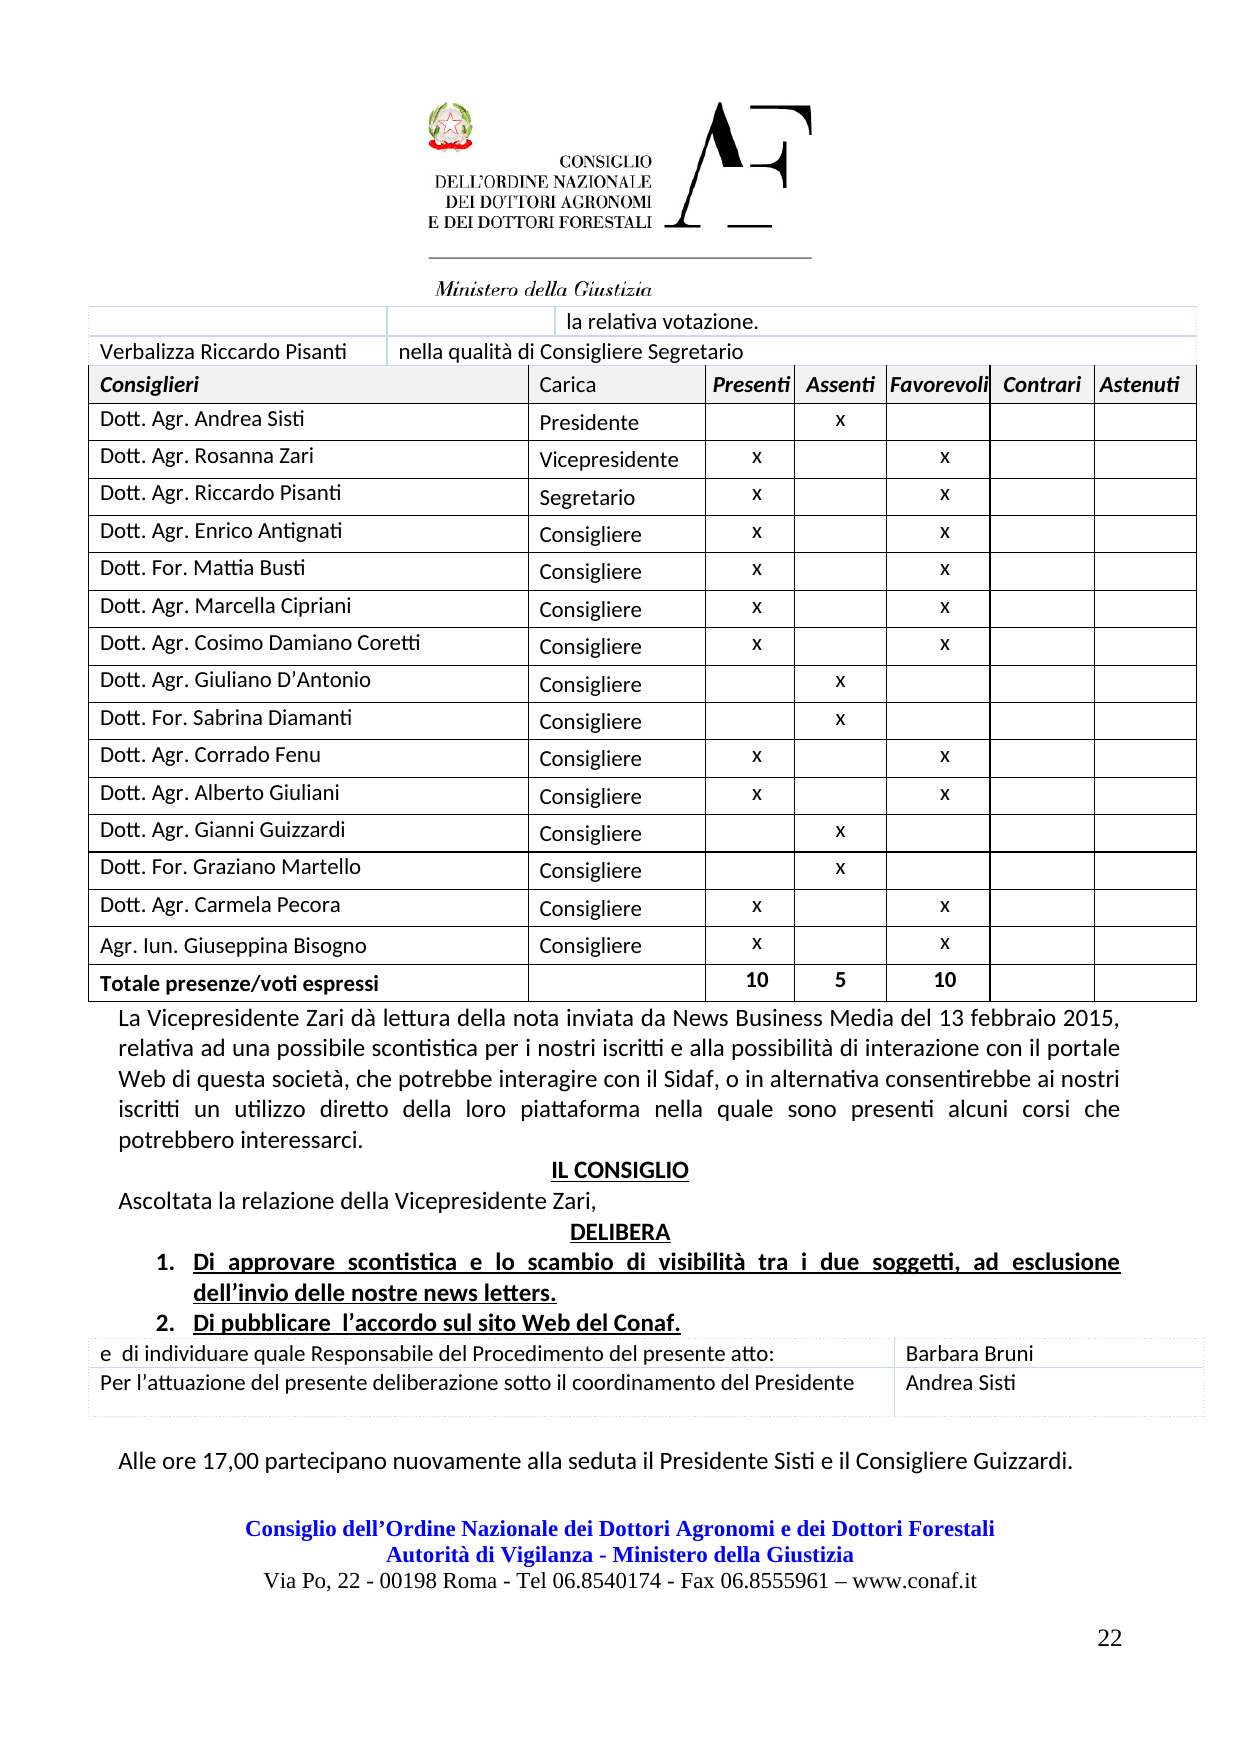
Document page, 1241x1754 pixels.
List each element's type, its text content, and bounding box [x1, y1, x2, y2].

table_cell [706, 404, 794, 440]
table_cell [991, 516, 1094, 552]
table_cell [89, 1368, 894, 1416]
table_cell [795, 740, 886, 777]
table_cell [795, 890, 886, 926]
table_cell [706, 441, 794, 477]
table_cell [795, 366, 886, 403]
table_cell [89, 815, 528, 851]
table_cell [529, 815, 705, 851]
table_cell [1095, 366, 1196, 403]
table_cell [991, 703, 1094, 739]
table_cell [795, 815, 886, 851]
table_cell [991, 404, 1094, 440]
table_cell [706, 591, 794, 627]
text La Vicepresidente Zari dà lettura della nota inviata da News Business Media del 13 febbraio 2015, relativa ad una possibile scontistica per i nostri iscritti e alla possibilità di interazione con il portale Web di questa società, che potrebbe interagire con il Sidaf, o in alternativa consentirebbe ai nostri iscritti un utilizzo diretto della loro piattaforma nella quale sono presenti alcuni corsi che potrebbero interessarci. [118, 1002, 1122, 1155]
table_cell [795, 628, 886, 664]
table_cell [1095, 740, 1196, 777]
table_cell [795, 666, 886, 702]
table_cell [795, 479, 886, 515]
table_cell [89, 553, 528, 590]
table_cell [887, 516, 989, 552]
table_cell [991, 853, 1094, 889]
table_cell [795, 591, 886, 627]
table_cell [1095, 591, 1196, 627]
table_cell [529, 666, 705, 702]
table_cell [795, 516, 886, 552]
text Ascoltata la relazione della Vicepresidente Zari, [118, 1185, 1122, 1216]
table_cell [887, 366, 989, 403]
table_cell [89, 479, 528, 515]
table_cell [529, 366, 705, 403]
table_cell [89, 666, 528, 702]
text Alle ore 17,00 partecipano nuovamente alla seduta il Presidente Sisti e il Consigliere Guizzardi. [118, 1445, 1122, 1476]
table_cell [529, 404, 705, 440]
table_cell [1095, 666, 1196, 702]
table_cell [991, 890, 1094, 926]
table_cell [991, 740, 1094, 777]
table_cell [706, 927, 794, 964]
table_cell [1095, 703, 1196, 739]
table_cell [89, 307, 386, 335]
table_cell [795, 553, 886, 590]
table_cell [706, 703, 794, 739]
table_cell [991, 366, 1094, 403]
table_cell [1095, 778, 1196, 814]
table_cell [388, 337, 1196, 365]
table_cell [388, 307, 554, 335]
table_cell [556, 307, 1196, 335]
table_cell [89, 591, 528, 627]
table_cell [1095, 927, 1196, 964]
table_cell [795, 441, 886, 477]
text DELIBERA [118, 1216, 1122, 1246]
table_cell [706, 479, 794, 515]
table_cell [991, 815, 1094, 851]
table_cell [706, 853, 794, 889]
text IL CONSIGLIO [118, 1155, 1122, 1185]
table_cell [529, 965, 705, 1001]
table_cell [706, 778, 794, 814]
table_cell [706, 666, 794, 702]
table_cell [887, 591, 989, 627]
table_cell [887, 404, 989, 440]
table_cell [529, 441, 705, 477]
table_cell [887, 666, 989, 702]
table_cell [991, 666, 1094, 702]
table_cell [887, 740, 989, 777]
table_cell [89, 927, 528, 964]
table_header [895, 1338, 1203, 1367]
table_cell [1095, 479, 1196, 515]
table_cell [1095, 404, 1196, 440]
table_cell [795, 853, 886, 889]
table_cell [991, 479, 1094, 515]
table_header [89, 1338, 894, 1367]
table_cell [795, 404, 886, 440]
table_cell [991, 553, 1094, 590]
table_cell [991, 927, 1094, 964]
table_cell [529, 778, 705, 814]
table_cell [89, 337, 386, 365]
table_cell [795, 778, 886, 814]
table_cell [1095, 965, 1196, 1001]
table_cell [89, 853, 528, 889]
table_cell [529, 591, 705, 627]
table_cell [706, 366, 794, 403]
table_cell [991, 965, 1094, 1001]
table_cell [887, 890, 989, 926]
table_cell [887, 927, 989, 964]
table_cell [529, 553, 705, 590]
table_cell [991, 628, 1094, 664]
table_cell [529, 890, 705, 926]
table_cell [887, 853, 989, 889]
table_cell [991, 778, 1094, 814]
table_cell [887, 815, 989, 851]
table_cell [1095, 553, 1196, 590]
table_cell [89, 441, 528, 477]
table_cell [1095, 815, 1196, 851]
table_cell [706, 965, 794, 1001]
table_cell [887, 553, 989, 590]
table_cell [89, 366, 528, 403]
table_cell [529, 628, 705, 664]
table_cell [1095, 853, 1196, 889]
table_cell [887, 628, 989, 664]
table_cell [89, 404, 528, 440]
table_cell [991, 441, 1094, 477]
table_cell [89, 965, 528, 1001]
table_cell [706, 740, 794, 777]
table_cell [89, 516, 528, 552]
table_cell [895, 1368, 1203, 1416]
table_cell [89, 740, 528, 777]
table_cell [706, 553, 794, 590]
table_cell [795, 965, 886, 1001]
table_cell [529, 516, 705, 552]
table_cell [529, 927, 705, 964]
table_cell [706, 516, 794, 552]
picture [428, 102, 812, 296]
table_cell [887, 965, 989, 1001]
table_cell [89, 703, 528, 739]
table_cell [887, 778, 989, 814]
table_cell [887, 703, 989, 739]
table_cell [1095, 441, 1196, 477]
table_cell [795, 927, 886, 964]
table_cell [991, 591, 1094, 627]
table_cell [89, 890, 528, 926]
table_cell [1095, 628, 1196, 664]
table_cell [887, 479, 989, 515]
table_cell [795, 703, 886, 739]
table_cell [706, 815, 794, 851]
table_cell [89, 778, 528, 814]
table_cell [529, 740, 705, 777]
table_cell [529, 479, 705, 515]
list Di pubblicare l’accordo sul sito Web del Conaf. [156, 1307, 1122, 1338]
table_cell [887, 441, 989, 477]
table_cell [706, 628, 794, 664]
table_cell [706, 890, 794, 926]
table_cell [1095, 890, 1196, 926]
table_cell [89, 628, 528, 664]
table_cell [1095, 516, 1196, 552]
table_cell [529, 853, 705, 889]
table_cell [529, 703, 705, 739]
list Di approvare scontistica e lo scambio di visibilità tra i due soggetti, ad esclusione dell’invio delle nostre news letters. [156, 1246, 1122, 1307]
